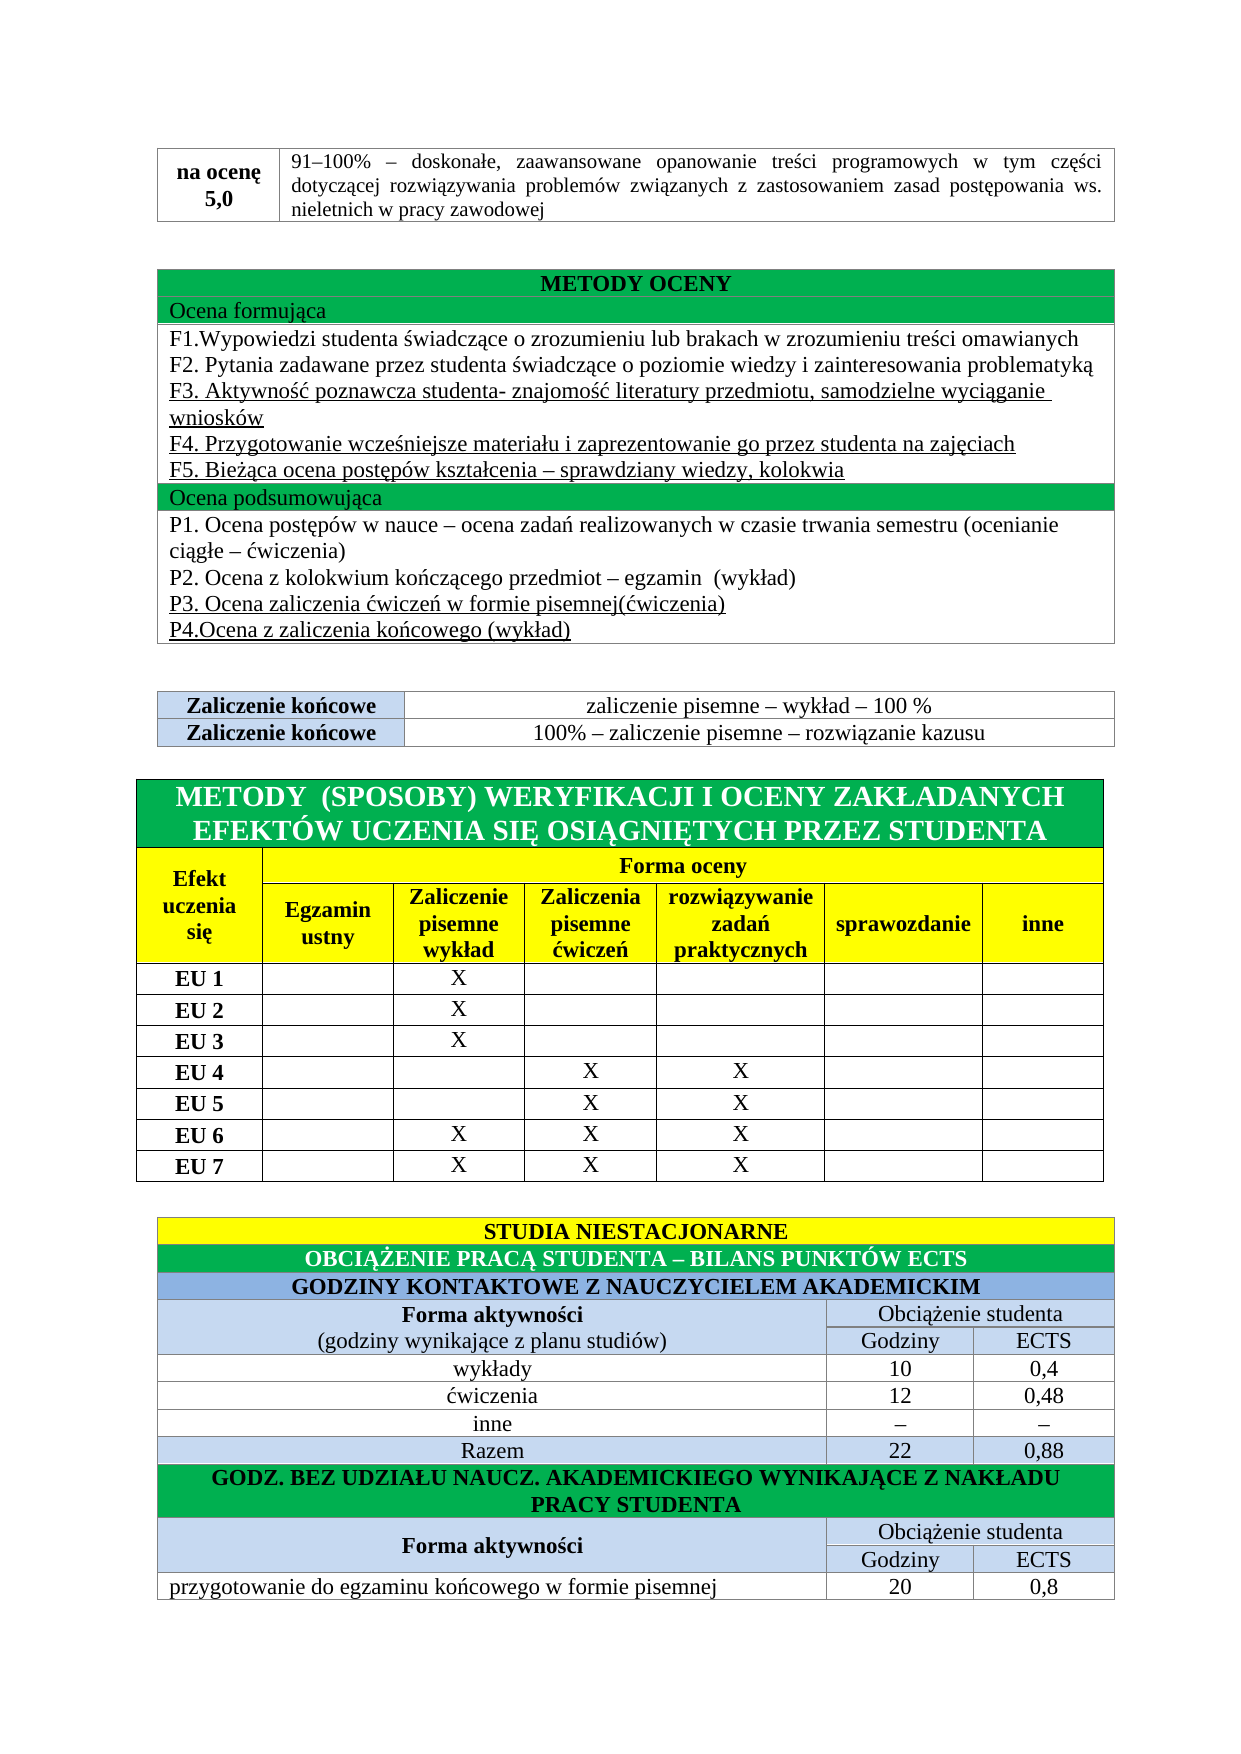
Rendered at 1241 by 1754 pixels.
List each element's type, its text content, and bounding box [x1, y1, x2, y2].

table_cell [394, 1089, 524, 1119]
table_cell inne [983, 884, 1103, 962]
table_cell [983, 1120, 1103, 1150]
table_cell [263, 995, 393, 1025]
table_cell wykłady [158, 1355, 826, 1381]
table_cell 20 [827, 1573, 973, 1599]
table_cell [983, 964, 1103, 994]
table_header METODY OCENY [158, 270, 1114, 296]
table_cell 100% – zaliczenie pisemne – rozwiązanie kazusu [405, 719, 1114, 746]
table_cell EU 2 [137, 995, 262, 1025]
table_cell 0,8 [974, 1573, 1114, 1599]
table_cell X [394, 1151, 524, 1181]
table_cell 10 [827, 1355, 973, 1381]
table_cell X [394, 1120, 524, 1150]
table_cell Forma oceny [263, 848, 1103, 882]
table_cell OBCIĄŻENIE PRACĄ STUDENTA – BILANS PUNKTÓW ECTS [158, 1245, 1114, 1272]
table_cell X [525, 1120, 656, 1150]
table_cell – [827, 1410, 973, 1436]
table_cell EU 6 [137, 1120, 262, 1150]
table_cell Godziny [827, 1328, 973, 1354]
table_cell EU 7 [137, 1151, 262, 1181]
table_cell Forma aktywności [158, 1518, 826, 1572]
table_cell [983, 1089, 1103, 1119]
table_cell 0,88 [974, 1437, 1114, 1463]
table_cell [825, 995, 982, 1025]
table_cell Razem [158, 1437, 826, 1463]
table_cell Ocena podsumowująca [158, 484, 1114, 510]
table_cell EU 5 [137, 1089, 262, 1119]
table_cell [394, 1057, 524, 1087]
table_cell X [525, 1057, 656, 1087]
table_header Metody (sposoby) weryfikacji i oceny zakładanych efektów uczenia się osiągniętych przez studenta [137, 780, 1103, 847]
table_cell X [394, 995, 524, 1025]
table_cell Obciążenie studenta [827, 1518, 1114, 1544]
table_header Zaliczenie końcowe [158, 692, 404, 718]
table_cell [983, 1026, 1103, 1056]
table_cell 22 [827, 1437, 973, 1463]
table_cell [263, 1089, 393, 1119]
table_cell sprawozdanie [825, 884, 982, 962]
table_cell [825, 1089, 982, 1119]
table_cell [983, 995, 1103, 1025]
table_cell [983, 1151, 1103, 1181]
table_cell Zaliczenie pisemne wykład [394, 884, 524, 962]
table_cell [525, 964, 656, 994]
table_cell [263, 1151, 393, 1181]
table_cell EU 4 [137, 1057, 262, 1087]
table_cell X [657, 1151, 824, 1181]
table_cell ECTS [974, 1546, 1114, 1572]
table_cell na ocenę 5,0 [158, 149, 279, 221]
table_cell Godziny [827, 1546, 973, 1572]
table_header zaliczenie pisemne – wykład – 100 % [405, 692, 1114, 718]
table_cell rozwiązywanie zadań praktycznych [657, 884, 824, 962]
table_cell [657, 995, 824, 1025]
table_cell 12 [827, 1382, 973, 1409]
table_cell Egzamin ustny [263, 884, 393, 962]
table_cell – [974, 1410, 1114, 1436]
table_cell [825, 1151, 982, 1181]
table_cell EU 1 [137, 964, 262, 994]
table_cell [983, 1057, 1103, 1087]
table_cell ECTS [974, 1328, 1114, 1354]
table_cell przygotowanie do egzaminu końcowego w formie pisemnej [158, 1573, 826, 1599]
table_cell X [394, 1026, 524, 1056]
table_cell [263, 1057, 393, 1087]
table_cell Zaliczenia pisemne ćwiczeń [525, 884, 656, 962]
table_cell [263, 1026, 393, 1056]
table_cell P1. Ocena postępów w nauce – ocena zadań realizowanych w czasie trwania semestru (ocenianie ciągłe – ćwiczenia) P2. Ocena z kolokwium kończącego przedmiot – egzamin (wykład) P3. Ocena zaliczenia ćwiczeń w formie pisemnej(ćwiczenia) P4.Ocena z zaliczenia końcowego (wykład) [158, 511, 1114, 643]
table_cell [825, 1120, 982, 1150]
table_cell Efekt uczenia się [137, 848, 262, 962]
table_cell 0,48 [974, 1382, 1114, 1409]
table_cell [263, 964, 393, 994]
table_cell inne [158, 1410, 826, 1436]
table_cell [525, 995, 656, 1025]
table_cell 0,4 [974, 1355, 1114, 1381]
table_cell F1.Wypowiedzi studenta świadczące o zrozumieniu lub brakach w zrozumieniu treści omawianych F2. Pytania zadawane przez studenta świadczące o poziomie wiedzy i zainteresowania problematyką F3. Aktywność poznawcza studenta- znajomość literatury przedmiotu, samodzielne wyciąganie wniosków F4. Przygotowanie wcześniejsze materiału i zaprezentowanie go przez studenta na zajęciach F5. Bieżąca ocena postępów kształcenia – sprawdziany wiedzy, kolokwia [158, 325, 1114, 483]
table_cell X [525, 1151, 656, 1181]
table_cell [263, 1120, 393, 1150]
table_header STUDIA NIESTACJONARNE [158, 1218, 1114, 1244]
table_cell [657, 964, 824, 994]
table_cell [825, 964, 982, 994]
table_cell X [394, 964, 524, 994]
table_cell Forma aktywności (godziny wynikające z planu studiów) [158, 1300, 826, 1354]
table_cell [825, 1026, 982, 1056]
table_cell GODZINY KONTAKTOWE Z NAUCZYCIELEM AKADEMICKIM [158, 1273, 1114, 1299]
table_cell X [657, 1057, 824, 1087]
table_cell [825, 1057, 982, 1087]
table_cell X [525, 1089, 656, 1119]
table_cell [525, 1026, 656, 1056]
table_cell Obciążenie studenta [827, 1300, 1114, 1326]
table_cell ćwiczenia [158, 1382, 826, 1409]
table_cell EU 3 [137, 1026, 262, 1056]
table_cell [657, 1026, 824, 1056]
table_cell GODZ. BEZ UDZIAŁU NAUCZ. AKADEMICKIEGO WYNIKAJĄCE Z NAKŁADU PRACY STUDENTA [158, 1465, 1114, 1517]
table_cell X [657, 1089, 824, 1119]
table_cell X [657, 1120, 824, 1150]
table_cell Zaliczenie końcowe [158, 719, 404, 746]
table_cell 91–100% – doskonałe, zaawansowane opanowanie treści programowych w tym części dotyczącej rozwiązywania problemów związanych z zastosowaniem zasad postępowania ws. nieletnich w pracy zawodowej [280, 149, 1114, 221]
table_cell Ocena formująca [158, 297, 1114, 323]
